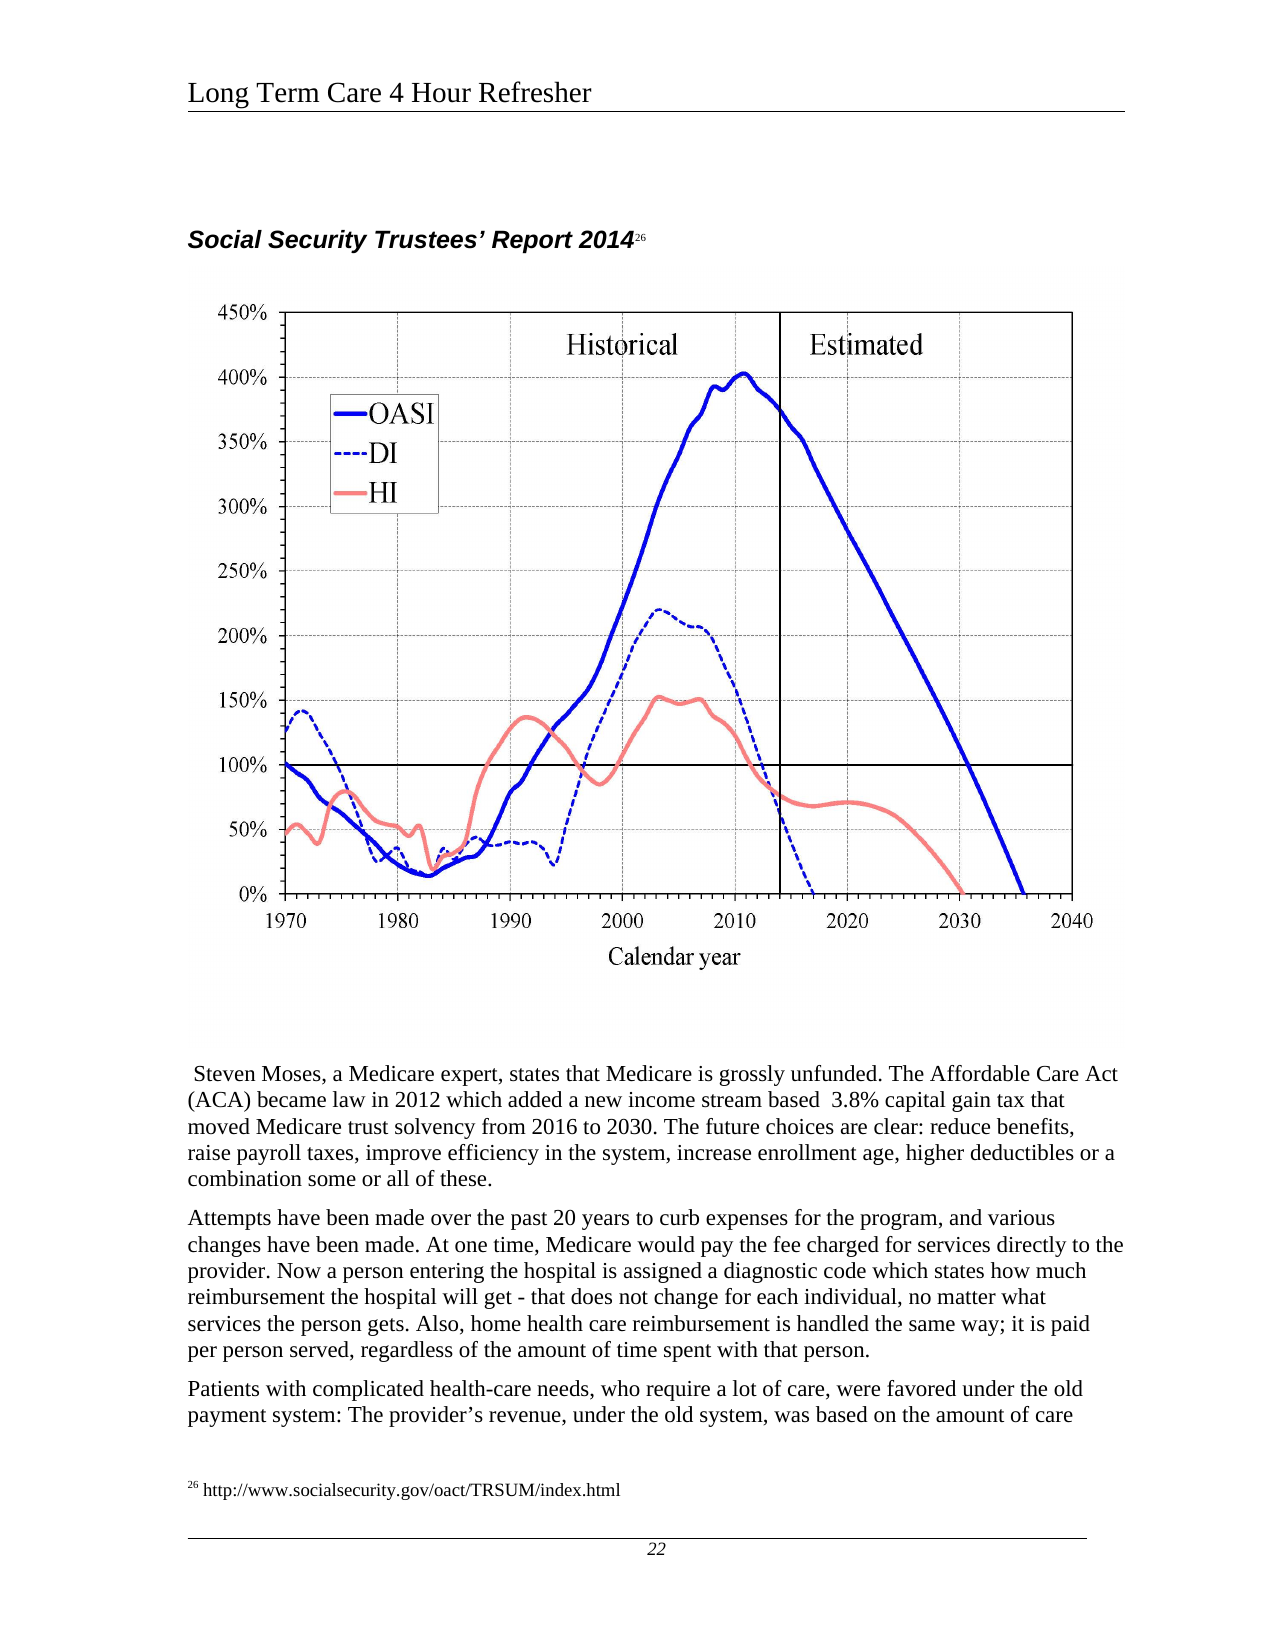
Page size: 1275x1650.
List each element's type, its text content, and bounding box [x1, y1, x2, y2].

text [187, 1375, 1125, 1428]
text Attempts have been made over the past 20 years to curb expenses for the program, and various changes have been made. At one time, Medicare would pay the fee charged for services directly to the provider. Now a person entering the hospital is assigned a diagnostic code which states how much reimbursement the hospital will get - that does not change for each individual, no matter what services the person gets. Also, home health care reimbursement is handled the same way; it is paid per person served, regardless of the amount of time spent with that person. [187, 1204, 1125, 1362]
text Steven Moses, a Medicare expert, states that Medicare is grossly unfunded. The Affordable Care Act (ACA) became law in 2012 which added a new income stream based 3.8% capital gain tax that moved Medicare trust solvency from 2016 to 2030. The future choices are clear: reduce benefits, raise payroll taxes, improve efficiency in the system, increase enrollment age, higher deductibles or a combination some or all of these. [187, 1060, 1125, 1192]
picture [187, 266, 1125, 1048]
text Social Security Trustees’ Report 2014 [187, 225, 1125, 254]
